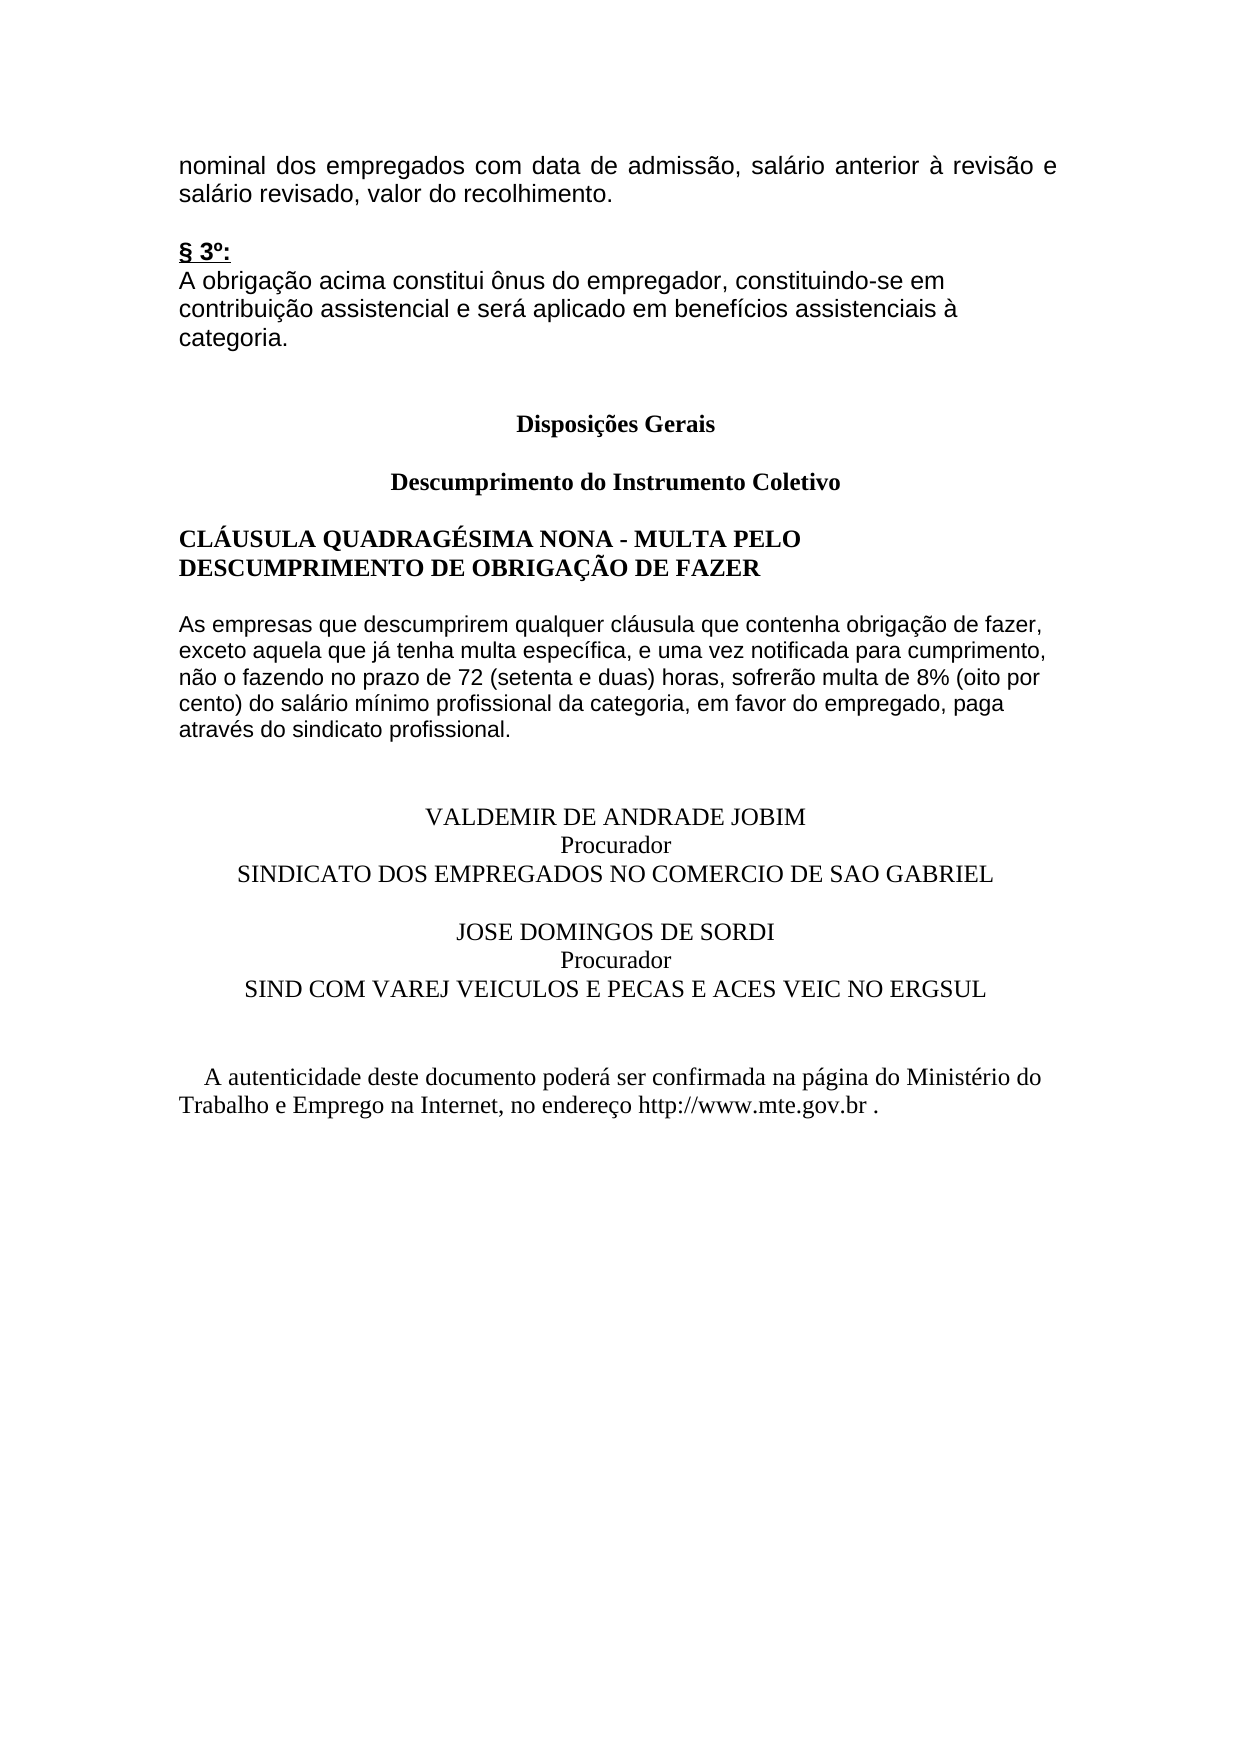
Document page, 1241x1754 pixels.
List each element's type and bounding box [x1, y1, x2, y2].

table_cell [176, 148, 1052, 1151]
